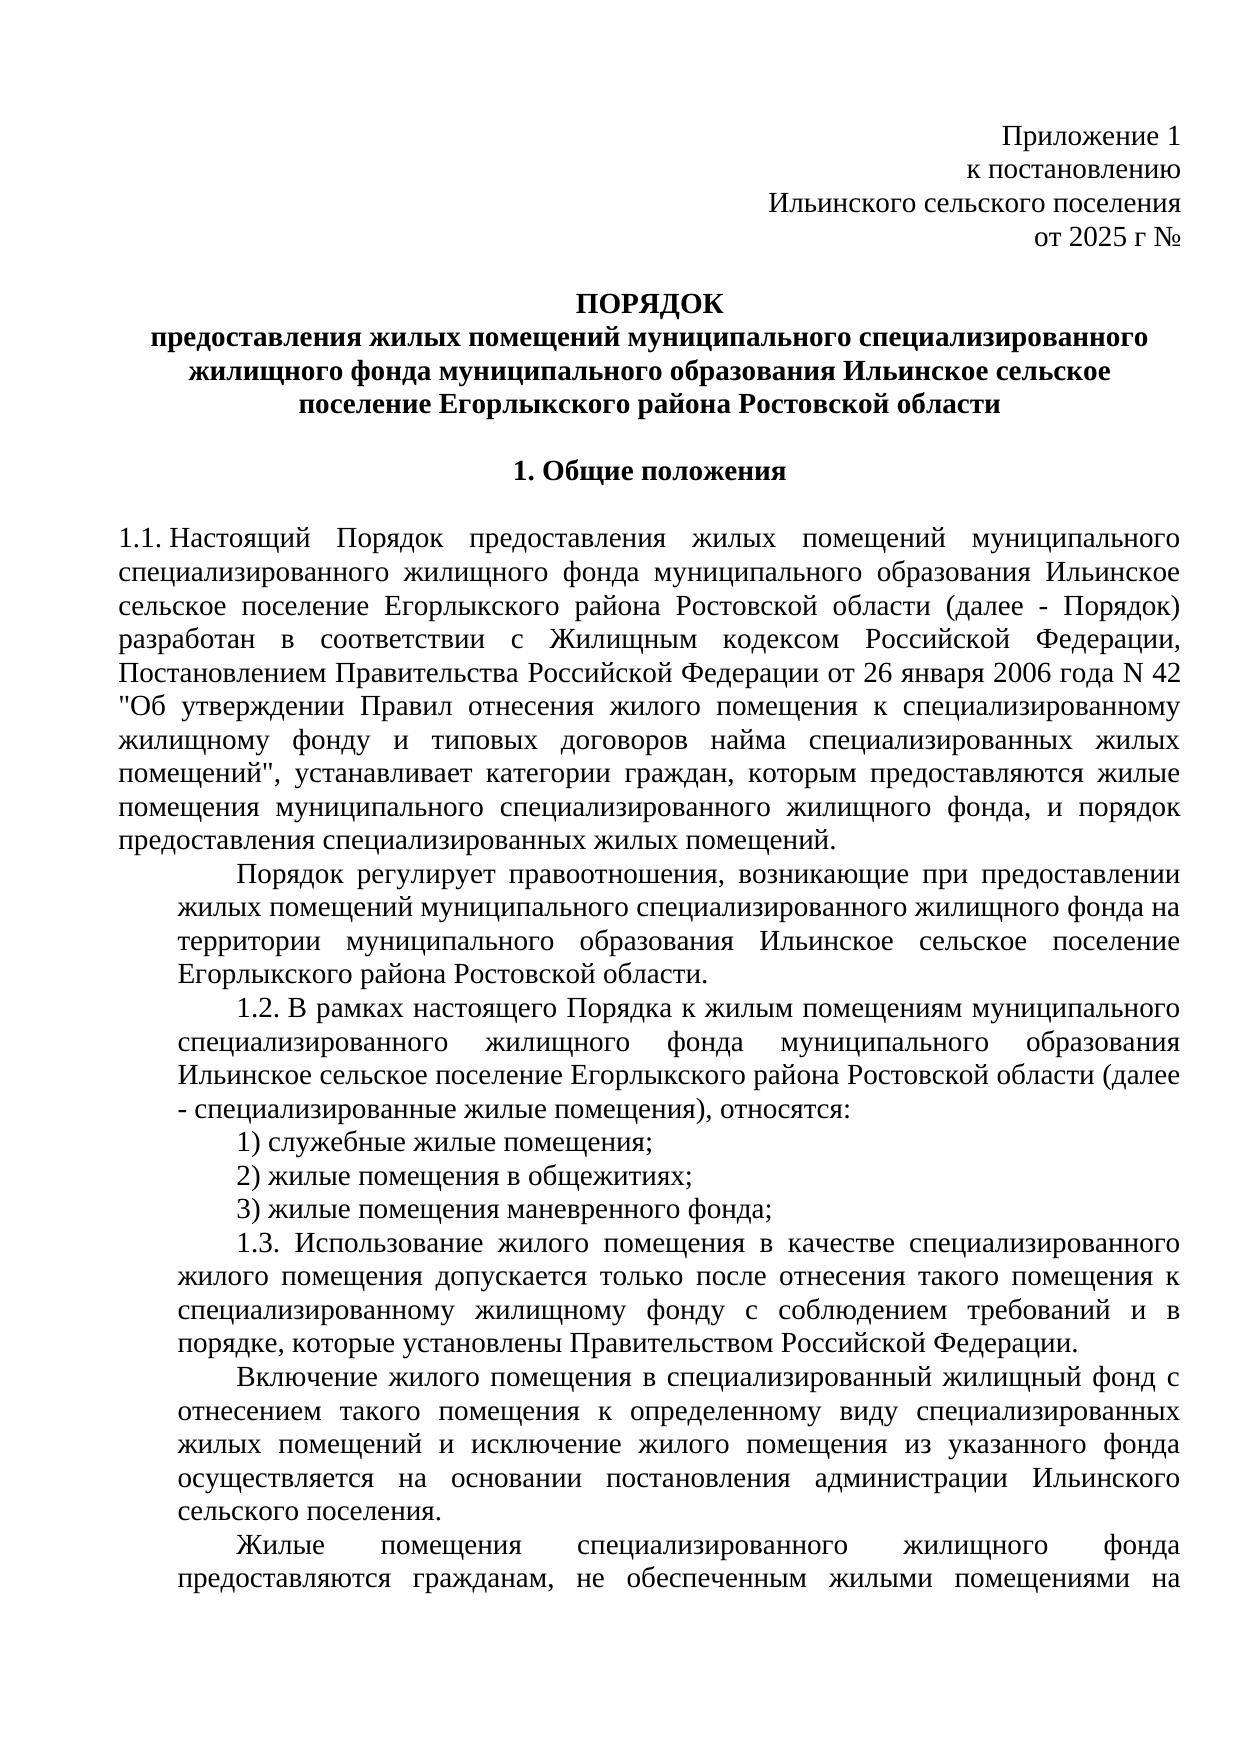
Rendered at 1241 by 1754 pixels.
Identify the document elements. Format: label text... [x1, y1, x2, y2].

text к постановлению [118, 152, 1181, 185]
text предоставления жилых помещений муниципального специализированного жилищного фонда муниципального образования Ильинское сельское поселение Егорлыкского района Ростовской области [118, 319, 1181, 420]
text 3) жилые помещения маневренного фонда; [177, 1191, 1181, 1225]
text Приложение 1 [118, 118, 1181, 152]
text 1.3. Использование жилого помещения в качестве специализированного жилого помещения допускается только после отнесения такого помещения к специализированному жилищному фонду с соблюдением требований и в порядке, которые установлены Правительством Российской Федерации. [177, 1225, 1181, 1359]
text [177, 1527, 1181, 1594]
text ПОРЯДОК [118, 286, 1181, 319]
text 1. Общие положения [118, 453, 1181, 487]
text от 2025 г № [118, 219, 1181, 252]
text Включение жилого помещения в специализированный жилищный фонд с отнесением такого помещения к определенному виду специализированных жилых помещений и исключение жилого помещения из указанного фонда осуществляется на основании постановления администрации Ильинского сельского поселения. [177, 1359, 1181, 1527]
text 1.2. В рамках настоящего Порядка к жилым помещениям муниципального специализированного жилищного фонда муниципального образования Ильинское сельское поселение Егорлыкского района Ростовской области (далее - специализированные жилые помещения), относятся: [177, 990, 1181, 1124]
text 1.1. Настоящий Порядок предоставления жилых помещений муниципального специализированного жилищного фонда муниципального образования Ильинское сельское поселение Егорлыкского района Ростовской области (далее - Порядок) разработан в соответствии с Жилищным кодексом Российской Федерации, Постановлением Правительства Российской Федерации от 26 января 2006 года N 42 "Об утверждении Правил отнесения жилого помещения к специализированному жилищному фонду и типовых договоров найма специализированных жилых помещений", устанавливает категории граждан, которым предоставляются жилые помещения муниципального специализированного жилищного фонда, и порядок предоставления специализированных жилых помещений. [118, 521, 1181, 856]
text Порядок регулирует правоотношения, возникающие при предоставлении жилых помещений муниципального специализированного жилищного фонда на территории муниципального образования Ильинское сельское поселение Егорлыкского района Ростовской области. [177, 856, 1181, 990]
text Ильинского сельского поселения [118, 185, 1181, 219]
text 1) служебные жилые помещения; [177, 1124, 1181, 1158]
text 2) жилые помещения в общежитиях; [177, 1158, 1181, 1191]
